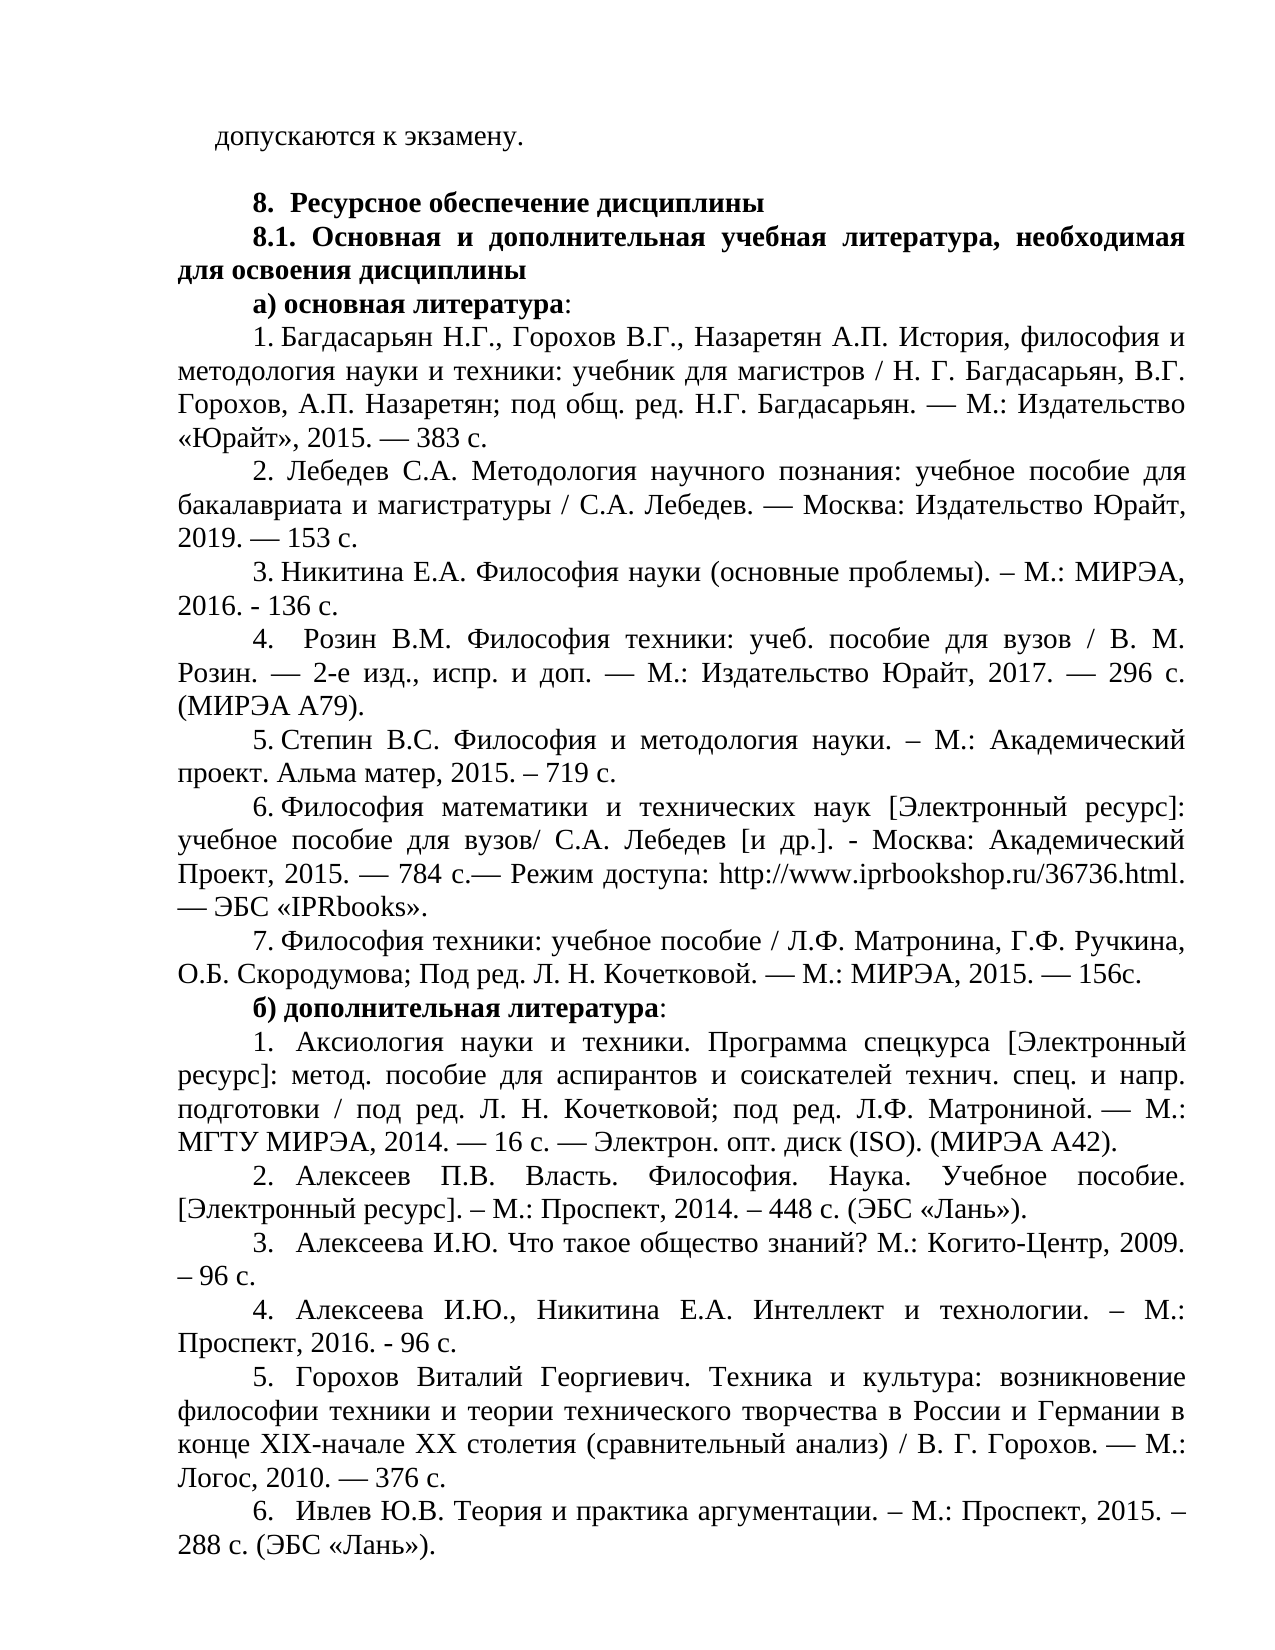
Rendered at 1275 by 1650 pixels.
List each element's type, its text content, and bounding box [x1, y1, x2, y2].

list Ресурсное обеспечение дисциплины [252, 185, 1186, 219]
list Философия математики и технических наук [Электронный ресурс]: учебное пособие для вузов/ С.А. Лебедев [и др.]. - Москва: Академический Проект, 2015. — 784 c.— Режим доступа: http://www.iprbookshop.ru/36736.html.— ЭБС «IPRbooks». [177, 789, 1186, 923]
list Алексеева И.Ю., Никитина Е.А. Интеллект и технологии. – М.: Проспект, 2016. - 96 с. [177, 1292, 1186, 1359]
list Философия техники: учебное пособие / Л.Ф. Матронина, Г.Ф. Ручкина, О.Б. Скородумова; Под ред. Л. Н. Кочетковой. — М.: МИРЭА, 2015. — 156с. [177, 923, 1186, 990]
text б) дополнительная литература: [177, 990, 1186, 1024]
list Лебедев С.А. Методология научного познания: учебное пособие для бакалавриата и магистратуры / С.А. Лебедев. — Москва: Издательство Юрайт, 2019. — 153 с. [177, 453, 1186, 554]
list Алексеева И.Ю. Что такое общество знаний? М.: Когито-Центр, 2009. – 96 с. [177, 1225, 1186, 1292]
list Ивлев Ю.В. Теория и практика аргументации. – М.: Проспект, 2015. – 288 с. (ЭБС «Лань»). [177, 1493, 1186, 1560]
list Горохов Виталий Георгиевич. Техника и культура: возникновение философии техники и теории технического творчества в России и Германии в конце XIX-начале XX столетия (сравнительный анализ) / В. Г. Горохов. — М.: Логос, 2010. — 376 с. [177, 1359, 1186, 1493]
text а) основная литература: [177, 286, 1186, 319]
list Розин В.М. Философия техники: учеб. пособие для вузов / В. М. Розин. — 2-е изд., испр. и доп. — М.: Издательство Юрайт, 2017. — 296 с. (МИРЭА А79). [177, 621, 1186, 722]
list Аксиология науки и техники. Программа спецкурса [Электронный ресурс]: метод. пособие для аспирантов и соискателей технич. спец. и напр. подготовки / под ред. Л. Н. Кочетковой; под ред. Л.Ф. Матрониной. — М.: МГТУ МИРЭА, 2014. — 16 с. — Электрон. опт. диск (ISO). (МИРЭА А42). [177, 1024, 1186, 1158]
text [215, 118, 1186, 152]
list Багдасарьян Н.Г., Горохов В.Г., Назаретян А.П. История, философия и методология науки и техники: учебник для магистров / Н. Г. Багдасарьян, В.Г. Горохов, А.П. Назаретян; под общ. ред. Н.Г. Багдасарьян. — М.: Издательство «Юрайт», 2015. — 383 с. [177, 319, 1186, 453]
text 8.1. Основная и дополнительная учебная литература, необходимая для освоения дисциплины [177, 219, 1186, 286]
list Никитина Е.А. Философия науки (основные проблемы). – М.: МИРЭА, 2016. - 136 с. [177, 554, 1186, 621]
list Алексеев П.В. Власть. Философия. Наука. Учебное пособие. [Электронный ресурс]. – М.: Проспект, 2014. – 448 с. (ЭБС «Лань»). [177, 1158, 1186, 1225]
list Степин В.С. Философия и методология науки. – М.: Академический проект. Альма матер, 2015. – 719 с. [177, 722, 1186, 789]
